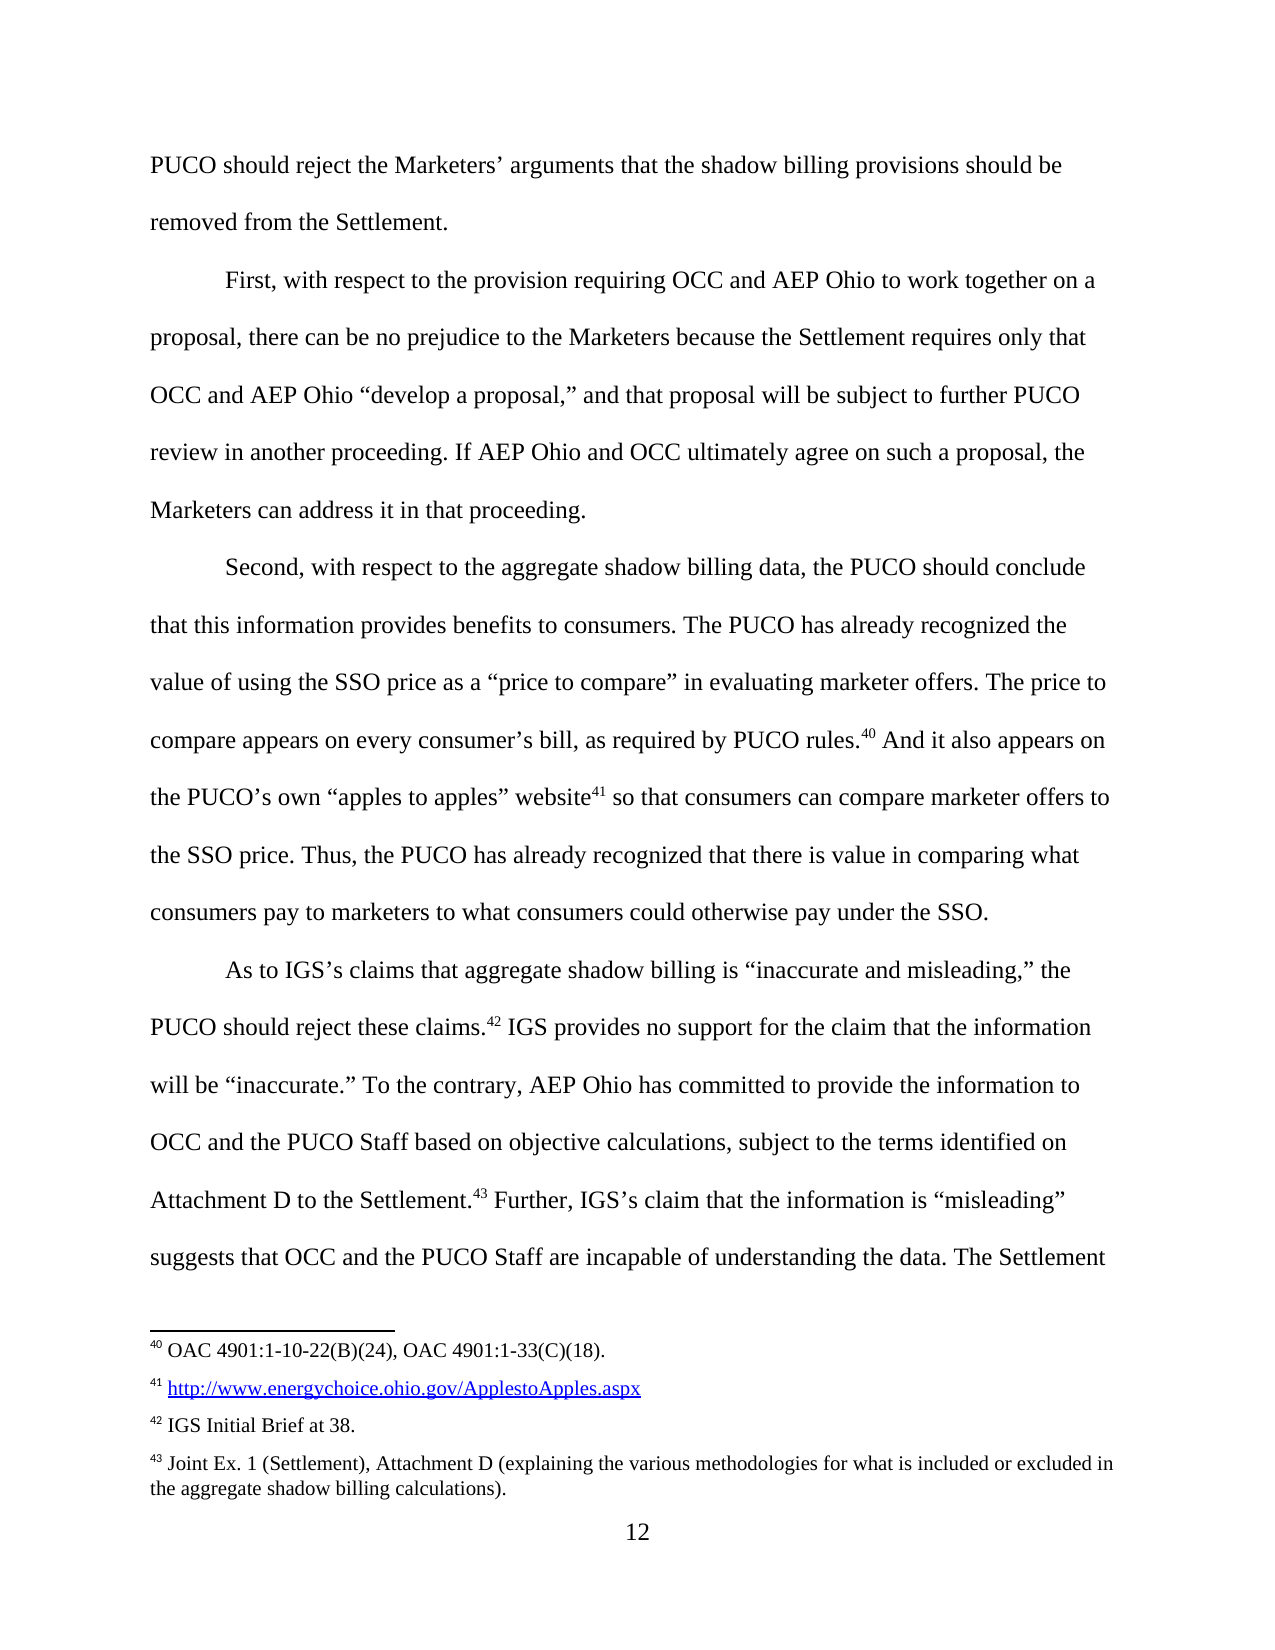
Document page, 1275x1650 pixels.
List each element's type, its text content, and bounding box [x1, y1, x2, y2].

text First, with respect to the provision requiring OCC and AEP Ohio to work together on a proposal, there can be no prejudice to the Marketers because the Settlement requires only that OCC and AEP Ohio “develop a proposal,” and that proposal will be subject to further PUCO review in another proceeding. If AEP Ohio and OCC ultimately agree on such a proposal, the Marketers can address it in that proceeding. [150, 265, 1125, 524]
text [150, 955, 1125, 1271]
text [150, 150, 1125, 236]
text Second, with respect to the aggregate shadow billing data, the PUCO should conclude that this information provides benefits to consumers. The PUCO has already recognized the value of using the SSO price as a “price to compare” in evaluating marketer offers. The price to compare appears on every consumer’s bill, as required by PUCO rules. And it also appears on the PUCO’s own “apples to apples” website so that consumers can compare marketer offers to the SSO price. Thus, the PUCO has already recognized that there is value in comparing what consumers pay to marketers to what consumers could otherwise pay under the SSO. [150, 552, 1125, 926]
